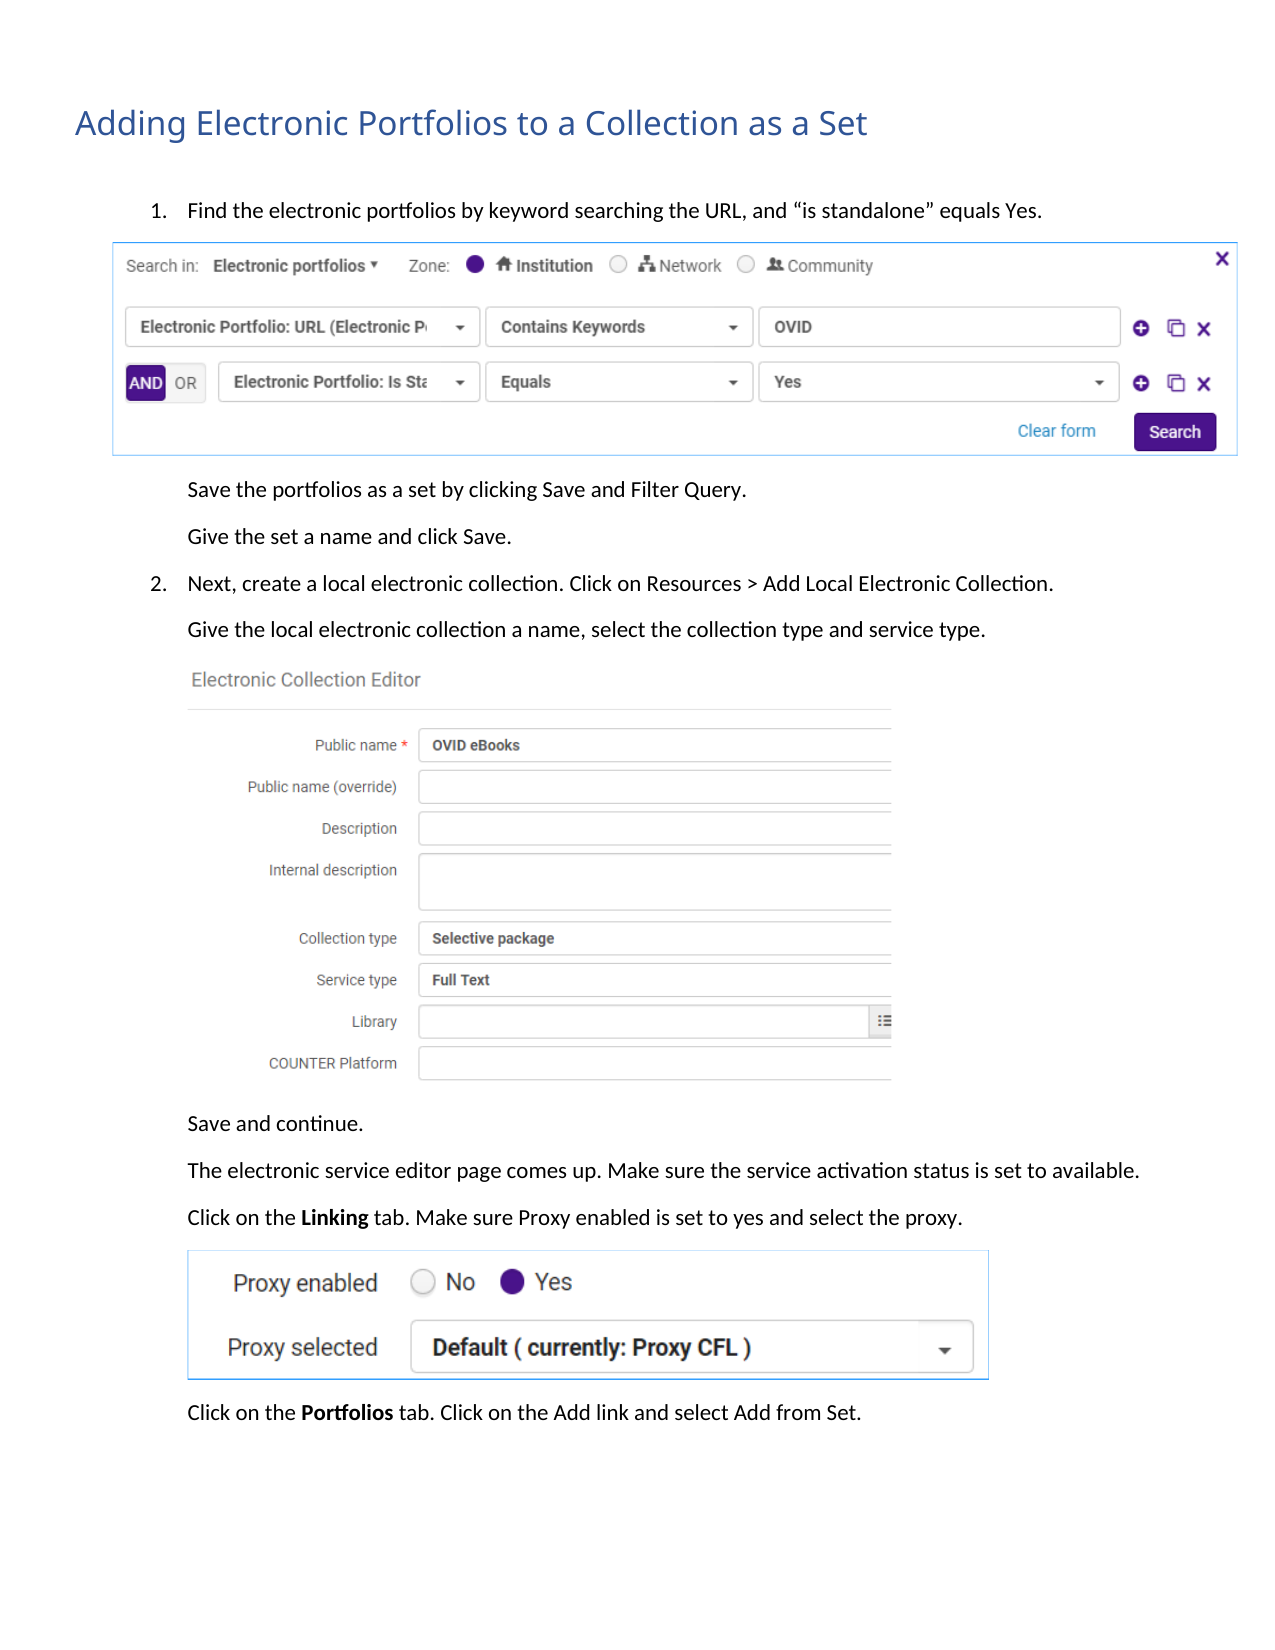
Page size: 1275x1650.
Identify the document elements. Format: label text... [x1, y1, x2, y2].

picture [112, 242, 1238, 456]
text Give the local electronic collection a name, select the collection type and service type. [187, 616, 1200, 643]
subtitle Adding Electronic Portfolios to a Collection as a Set [75, 100, 1200, 145]
text Click on the Portfolios tab. Click on the Add link and select Add from Set. [187, 1398, 1200, 1426]
text Give the set a name and click Save. [187, 522, 1200, 550]
list Next, create a local electronic collection. Click on Resources > Add Local Electronic Collection. [150, 569, 1200, 597]
text Save the portfolios as a set by clicking Save and Filter Query. [187, 475, 1200, 503]
text Save and continue. [187, 1109, 1200, 1137]
text Click on the Linking tab. Make sure Proxy enabled is set to yes and select the proxy. [187, 1203, 1200, 1231]
picture [187, 1250, 989, 1380]
list Find the electronic portfolios by keyword searching the URL, and “is standalone” equals Yes. [150, 196, 1200, 224]
text The electronic service editor page comes up. Make sure the service activation status is set to available. [187, 1156, 1200, 1184]
picture [187, 662, 892, 1091]
